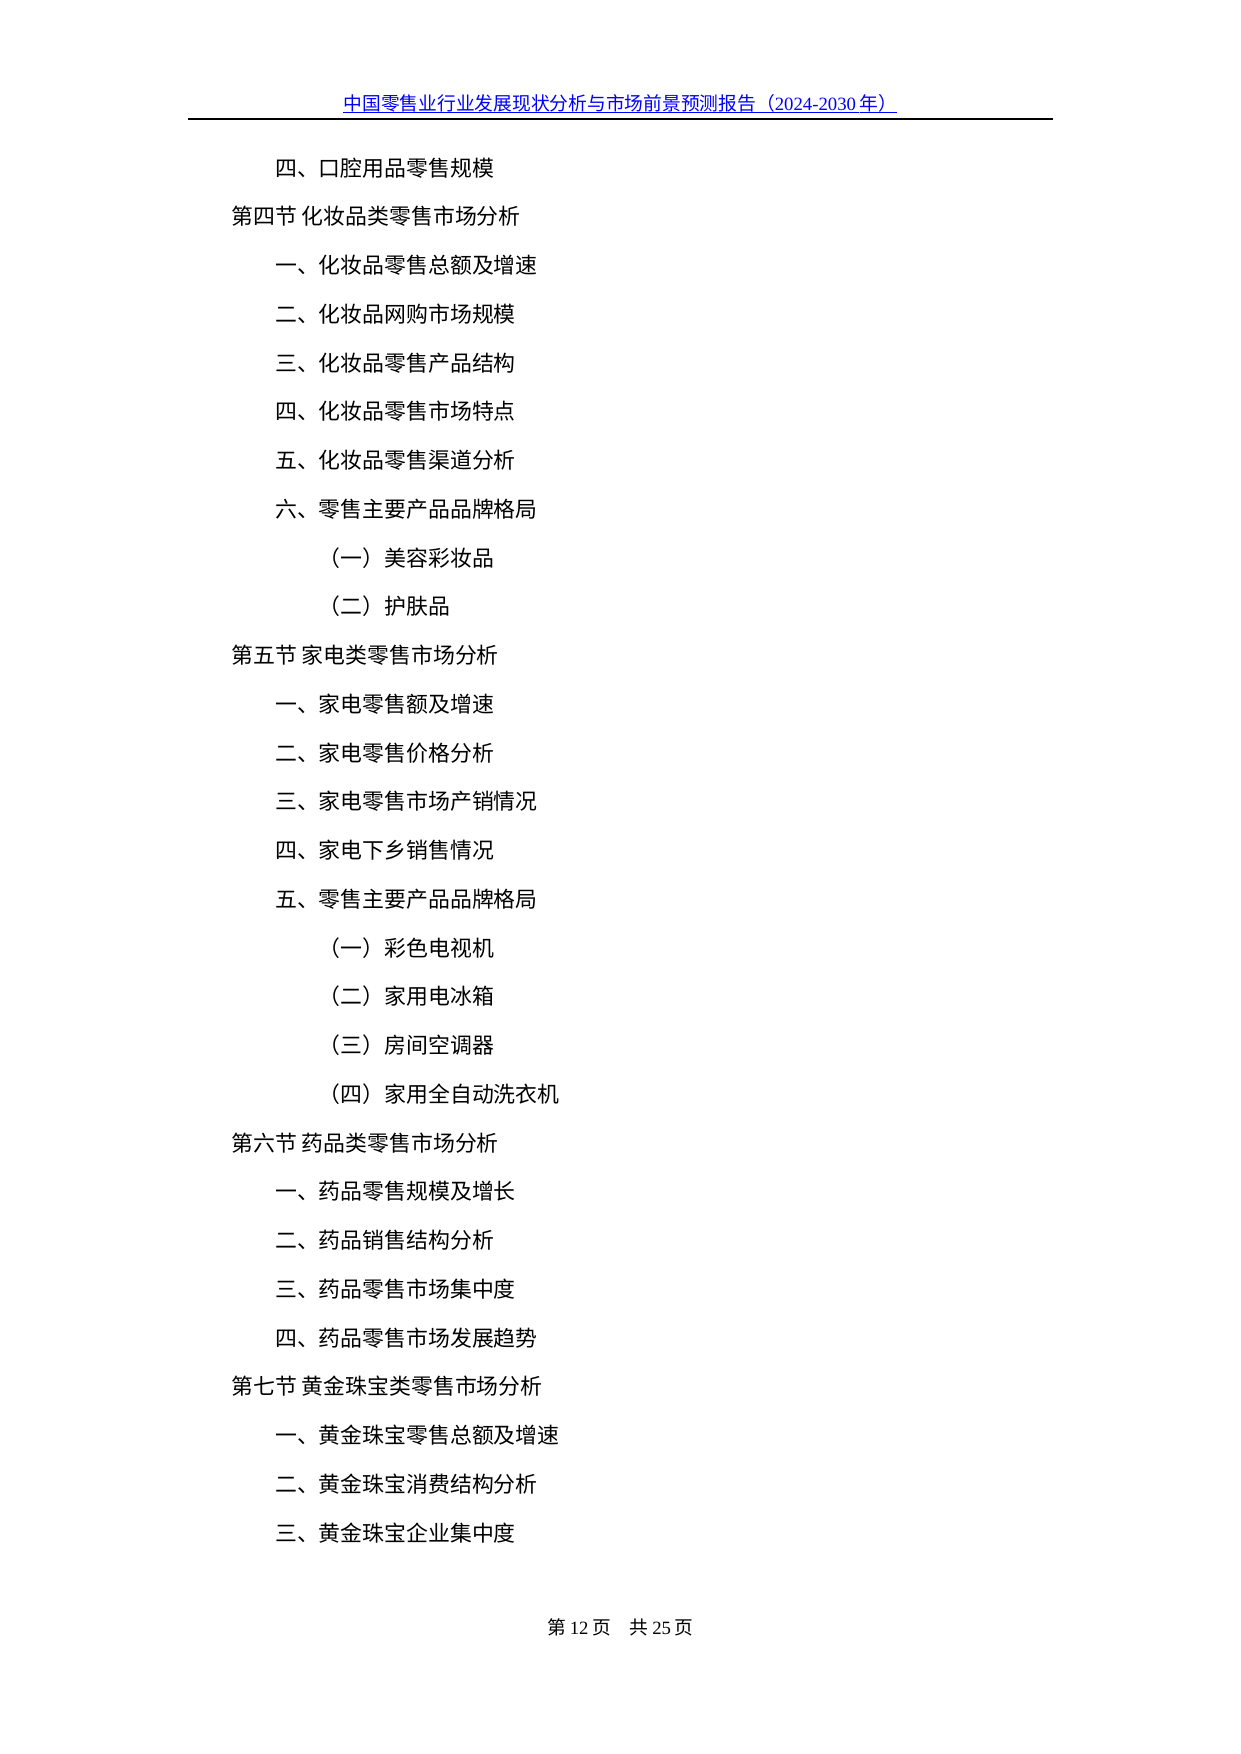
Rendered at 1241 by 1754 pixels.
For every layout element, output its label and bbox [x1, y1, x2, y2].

text [187, 150, 1053, 1548]
